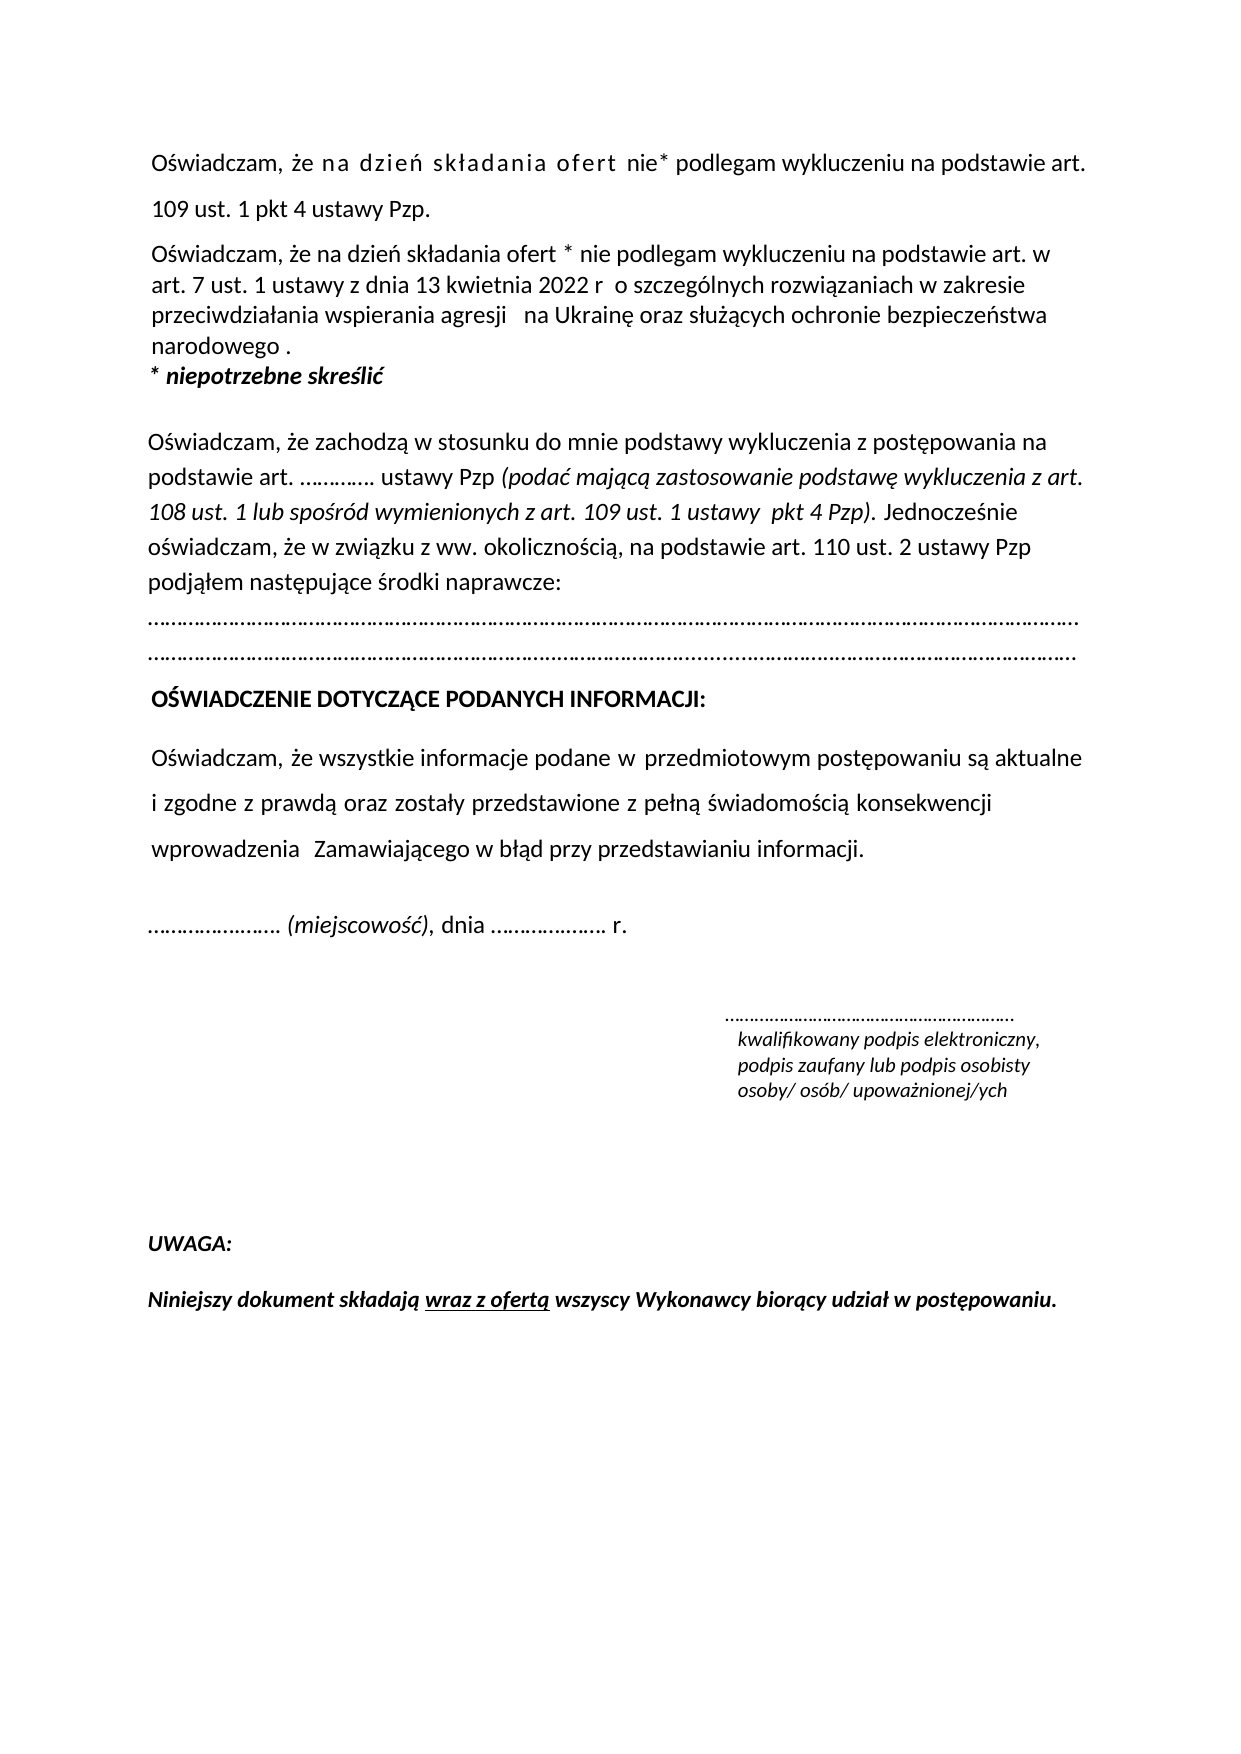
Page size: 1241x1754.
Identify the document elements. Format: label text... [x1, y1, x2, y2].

text Oświadczam, że wszystkie informacje podane w przedmiotowym postępowaniu są aktualne i zgodne z prawdą oraz zostały przedstawione z pełną świadomością konsekwencji wprowadzenia Zamawiającego w błąd przy przedstawianiu informacji. [151, 742, 1092, 864]
list UWAGA: [148, 1229, 1093, 1258]
text Oświadczam, że zachodzą w stosunku do mnie podstawy wykluczenia z postępowania na podstawie art. …………. ustawy Pzp (podać mającą zastosowanie podstawę wykluczenia z art. 108 ust. 1 lub spośród wymienionych z art. 109 ust. 1 ustawy pkt 4 Pzp). Jednocześnie oświadczam, że w związku z ww. okolicznością, na podstawie art. 110 ust. 2 ustawy Pzp podjąłem następujące środki naprawcze: [148, 426, 1093, 597]
text …………….……. (miejscowość), dnia ………….……. r. [148, 909, 1093, 940]
text osoby/ osób/ upoważnionej/ych [664, 1077, 1093, 1103]
text kwalifikowany podpis elektroniczny, [664, 1026, 1093, 1052]
text Oświadczam, że na dzień składania ofert * nie podlegam wykluczeniu na podstawie art. w art. 7 ust. 1 ustawy z dnia 13 kwietnia 2022 r o szczególnych rozwiązaniach w zakresie przeciwdziałania wspierania agresji na Ukrainę oraz służących ochronie bezpieczeństwa narodowego . [151, 238, 1091, 361]
text podpis zaufany lub podpis osobisty [664, 1052, 1093, 1077]
text Oświadczam, że na dzień składania ofert nie* podlegam wykluczeniu na podstawie art. 109 ust. 1 pkt 4 ustawy Pzp. [151, 148, 1092, 223]
list Niniejszy dokument składają wraz z ofertą wszyscy Wykonawcy biorący udział w postępowaniu. [148, 1286, 1093, 1314]
text ……………………………………………………………………………………………………………………………………………………………………………………………………………..…………………............…………..…………………………………… [148, 601, 1093, 667]
text ……...…………………………………………… [148, 1001, 1093, 1026]
text OŚWIADCZENIE DOTYCZĄCE PODANYCH INFORMACJI: [151, 683, 1092, 714]
text * niepotrzebne skreślić [148, 361, 1093, 391]
